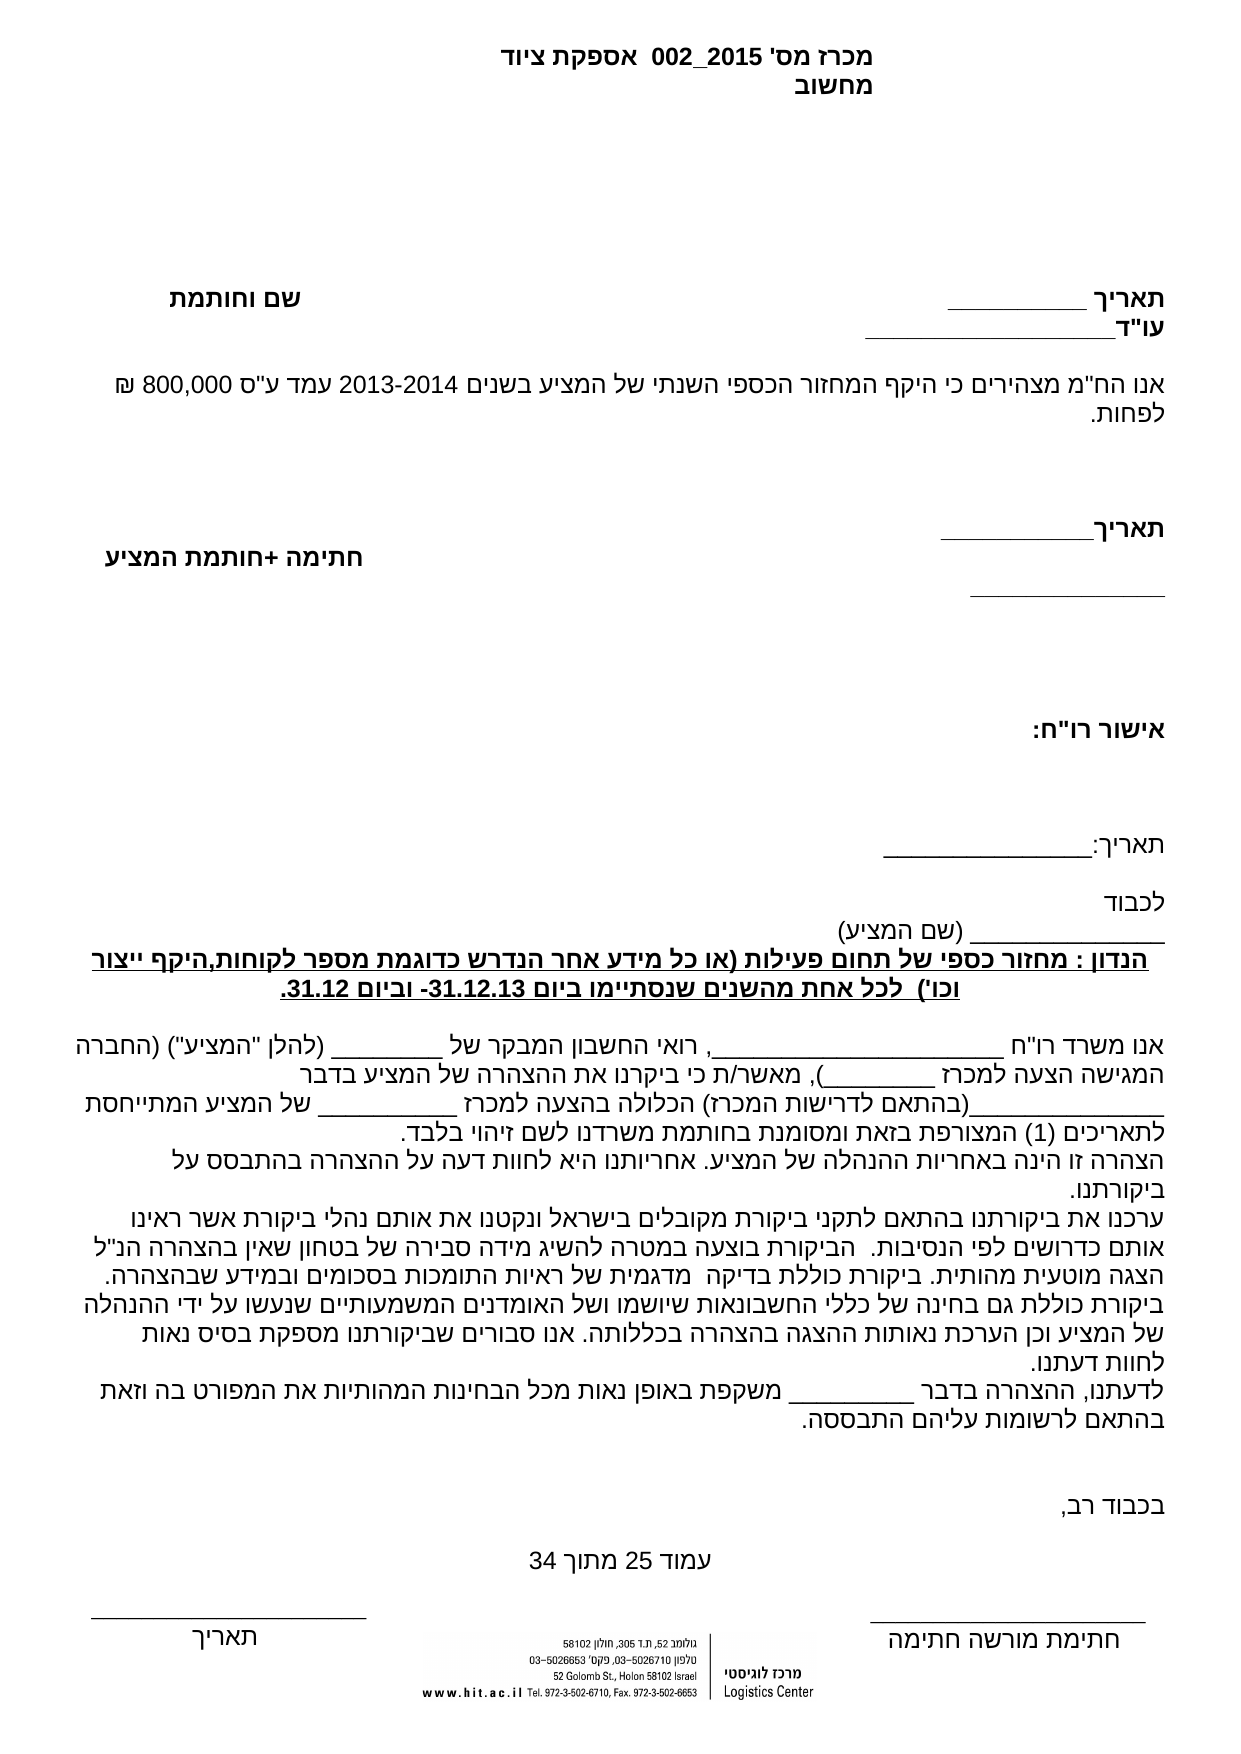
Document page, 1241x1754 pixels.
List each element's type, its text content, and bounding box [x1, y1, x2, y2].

text הצהרה זו הינה באחריות ההנהלה של המציע. אחריותנו היא לחוות דעה על ההצהרה בהתבסס על ביקורתנו. [75, 1146, 1165, 1204]
text ערכנו את ביקורתנו בהתאם לתקני ביקורת מקובלים בישראל ונקטנו את אותם נהלי ביקורת אשר ראינו אותם כדרושים לפי הנסיבות. הביקורת בוצעה במטרה להשיג מידה סבירה של בטחון שאין בהצהרה הנ"ל הצגה מוטעית מהותית. ביקורת כוללת בדיקה מדגמית של ראיות התומכות בסכומים ובמידע שבהצהרה. ביקורת כוללת גם בחינה של כללי החשבונאות שיושמו ושל האומדנים המשמעותיים שנעשו על ידי ההנהלה של המציע וכן הערכת נאותות ההצגה בהצהרה בכללותה. אנו סבורים שביקורתנו מספקת בסיס נאות לחוות דעתנו. [75, 1204, 1165, 1376]
text תאריך __________ שם וחותמת עו"ד__________________ [75, 284, 1165, 341]
text בכבוד רב, [75, 1491, 1165, 1520]
text אנו משרד רו"ח _____________________, רואי החשבון המבקר של ________ (להלן "המציע") (החברה המגישה הצעה למכרז ________), מאשר/ת כי ביקרנו את ההצהרה של המציע בדבר ______________(בהתאם לדרישות המכרז) הכלולה בהצעה למכרז __________ של המציע המתייחסת לתאריכים (1) המצורפת בזאת ומסומנת בחותמת משרדנו לשם זיהוי בלבד. [75, 1031, 1165, 1146]
text אנו הח"מ מצהירים כי היקף המחזור הכספי השנתי של המציע בשנים 2013-2014 עמד ע"ס 800,000 ₪ לפחות. [75, 370, 1165, 427]
text לכבוד [75, 887, 1165, 916]
text תאריך___________ חתימה +חותמת המציע ______________ [75, 514, 1165, 600]
text ______________ (שם המציע) [75, 916, 1165, 945]
text אישור רו"ח: [75, 715, 1165, 744]
text תאריך:_______________ [75, 830, 1165, 859]
picture [422, 1632, 817, 1702]
text הנדון : מחזור כספי של תחום פעילות (או כל מידע אחר הנדרש כדוגמת מספר לקוחות,היקף ייצור וכו') לכל אחת מהשנים שנסתיימו ביום 31.12.13- וביום 31.12. [75, 945, 1165, 1002]
text לדעתנו, ההצהרה בדבר _________ משקפת באופן נאות מכל הבחינות המהותיות את המפורט בה וזאת בהתאם לרשומות עליהם התבססה. [75, 1376, 1165, 1434]
